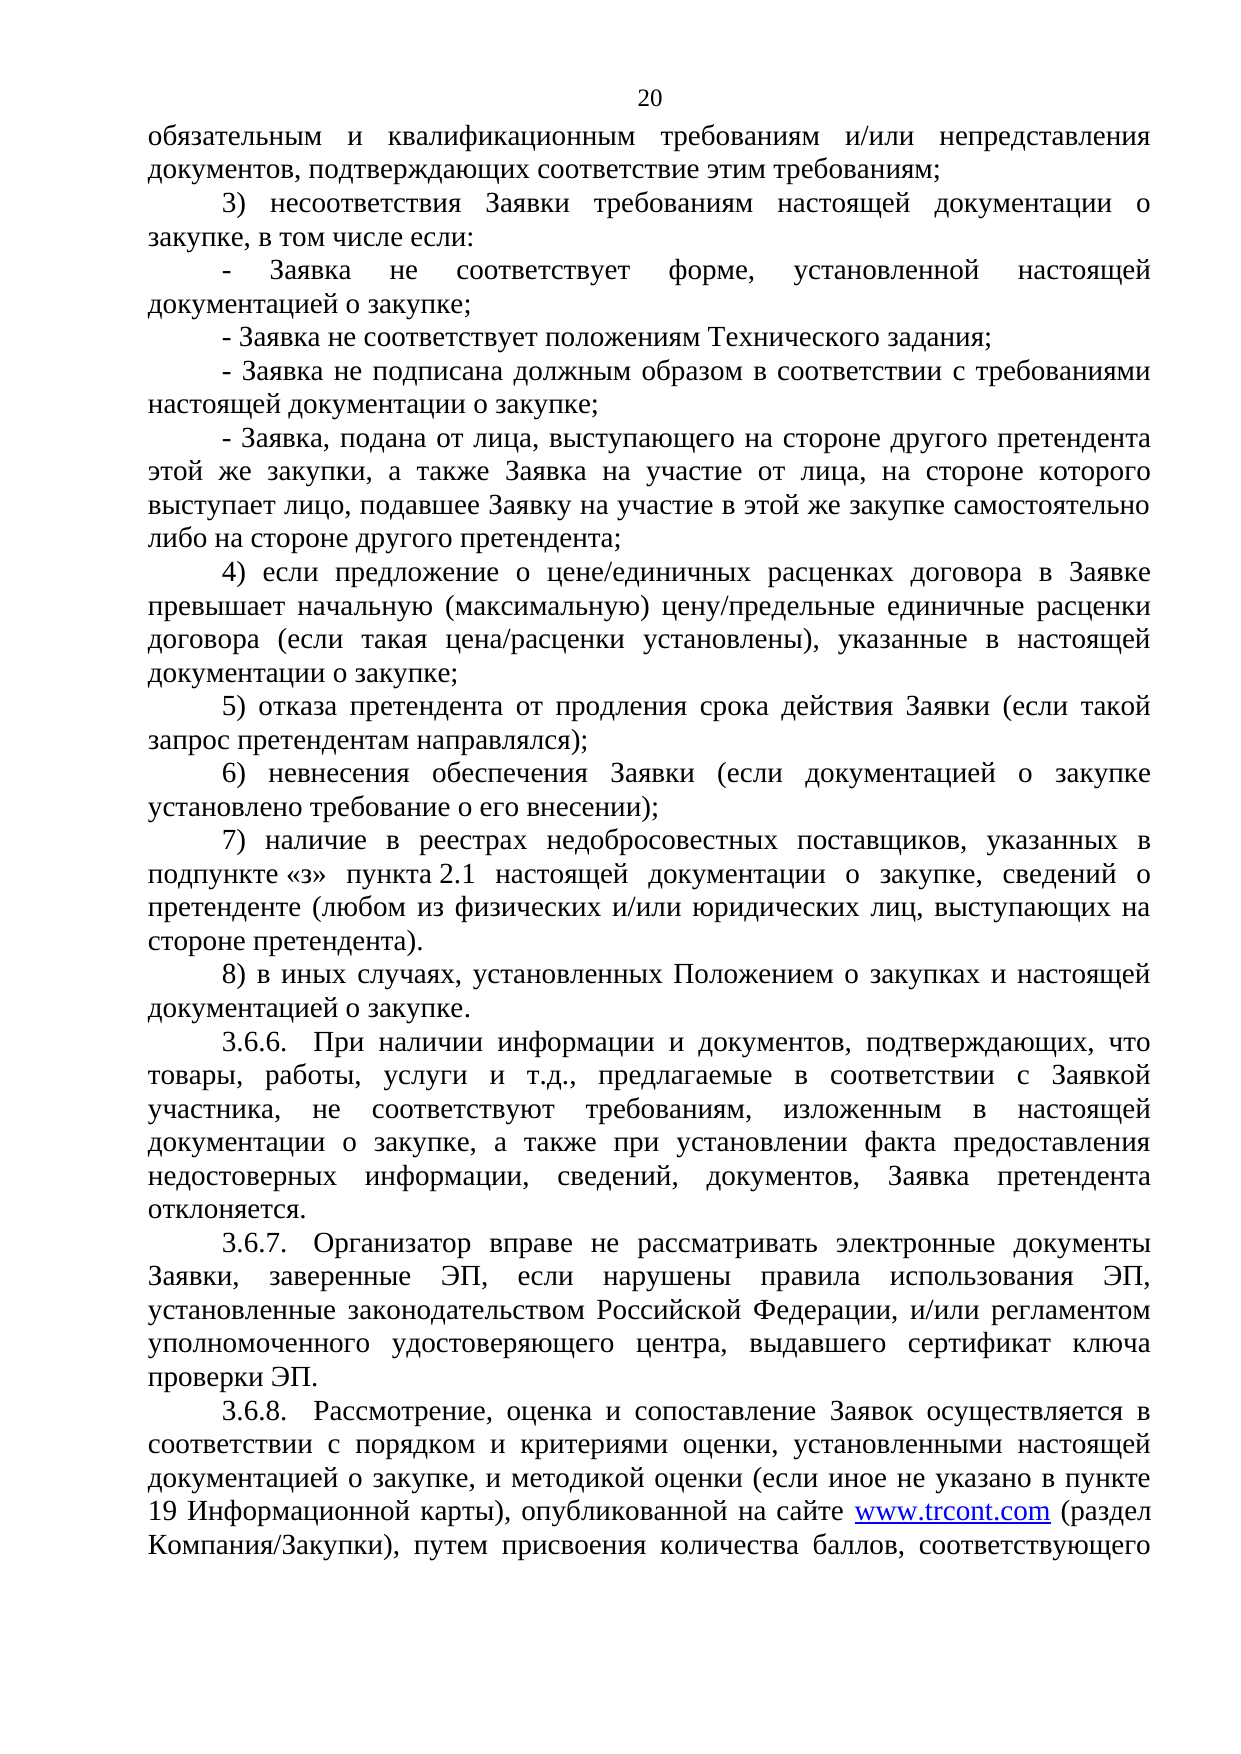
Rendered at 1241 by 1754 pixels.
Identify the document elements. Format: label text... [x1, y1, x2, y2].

text 6) невнесения обеспечения Заявки (если документацией о закупке установлено требование о его внесении); [148, 755, 1152, 822]
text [148, 118, 1152, 185]
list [148, 1393, 1152, 1560]
text 4) если предложение о цене/единичных расценках договора в Заявке превышает начальную (максимальную) цену/предельные единичные расценки договора (если такая цена/расценки установлены), указанные в настоящей документации о закупке; [148, 554, 1152, 688]
text - Заявка не подписана должным образом в соответствии с требованиями настоящей документации о закупке; [148, 353, 1152, 420]
text - Заявка, подана от лица, выступающего на стороне другого претендента этой же закупки, а также Заявка на участие от лица, на стороне которого выступает лицо, подавшее Заявку на участие в этой же закупке самостоятельно либо на стороне другого претендента; [148, 420, 1152, 554]
text 8) в иных случаях, установленных Положением о закупках и настоящей документацией о закупке. [148, 957, 1152, 1024]
text 7) наличие в реестрах недобросовестных поставщиков, указанных в подпункте «з» пункта 2.1 настоящей документации о закупке, сведений о претенденте (любом из физических и/или юридических лиц, выступающих на стороне претендента). [148, 822, 1152, 957]
text 3) несоответствия Заявки требованиям настоящей документации о закупке, в том числе если: [148, 185, 1152, 252]
text - Заявка не соответствует положениям Технического задания; [148, 319, 1152, 353]
text 5) отказа претендента от продления срока действия Заявки (если такой запрос претендентам направлялся); [148, 688, 1152, 755]
list При наличии информации и документов, подтверждающих, что товары, работы, услуги и т.д., предлагаемые в соответствии с Заявкой участника, не соответствуют требованиям, изложенным в настоящей документации о закупке, а также при установлении факта предоставления недостоверных информации, сведений, документов, Заявка претендента отклоняется. [148, 1024, 1152, 1225]
list Организатор вправе не рассматривать электронные документы Заявки, заверенные ЭП, если нарушены правила использования ЭП, установленные законодательством Российской Федерации, и/или регламентом уполномоченного удостоверяющего центра, выдавшего сертификат ключа проверки ЭП. [148, 1225, 1152, 1393]
text - Заявка не соответствует форме, установленной настоящей документацией о закупке; [148, 252, 1152, 319]
